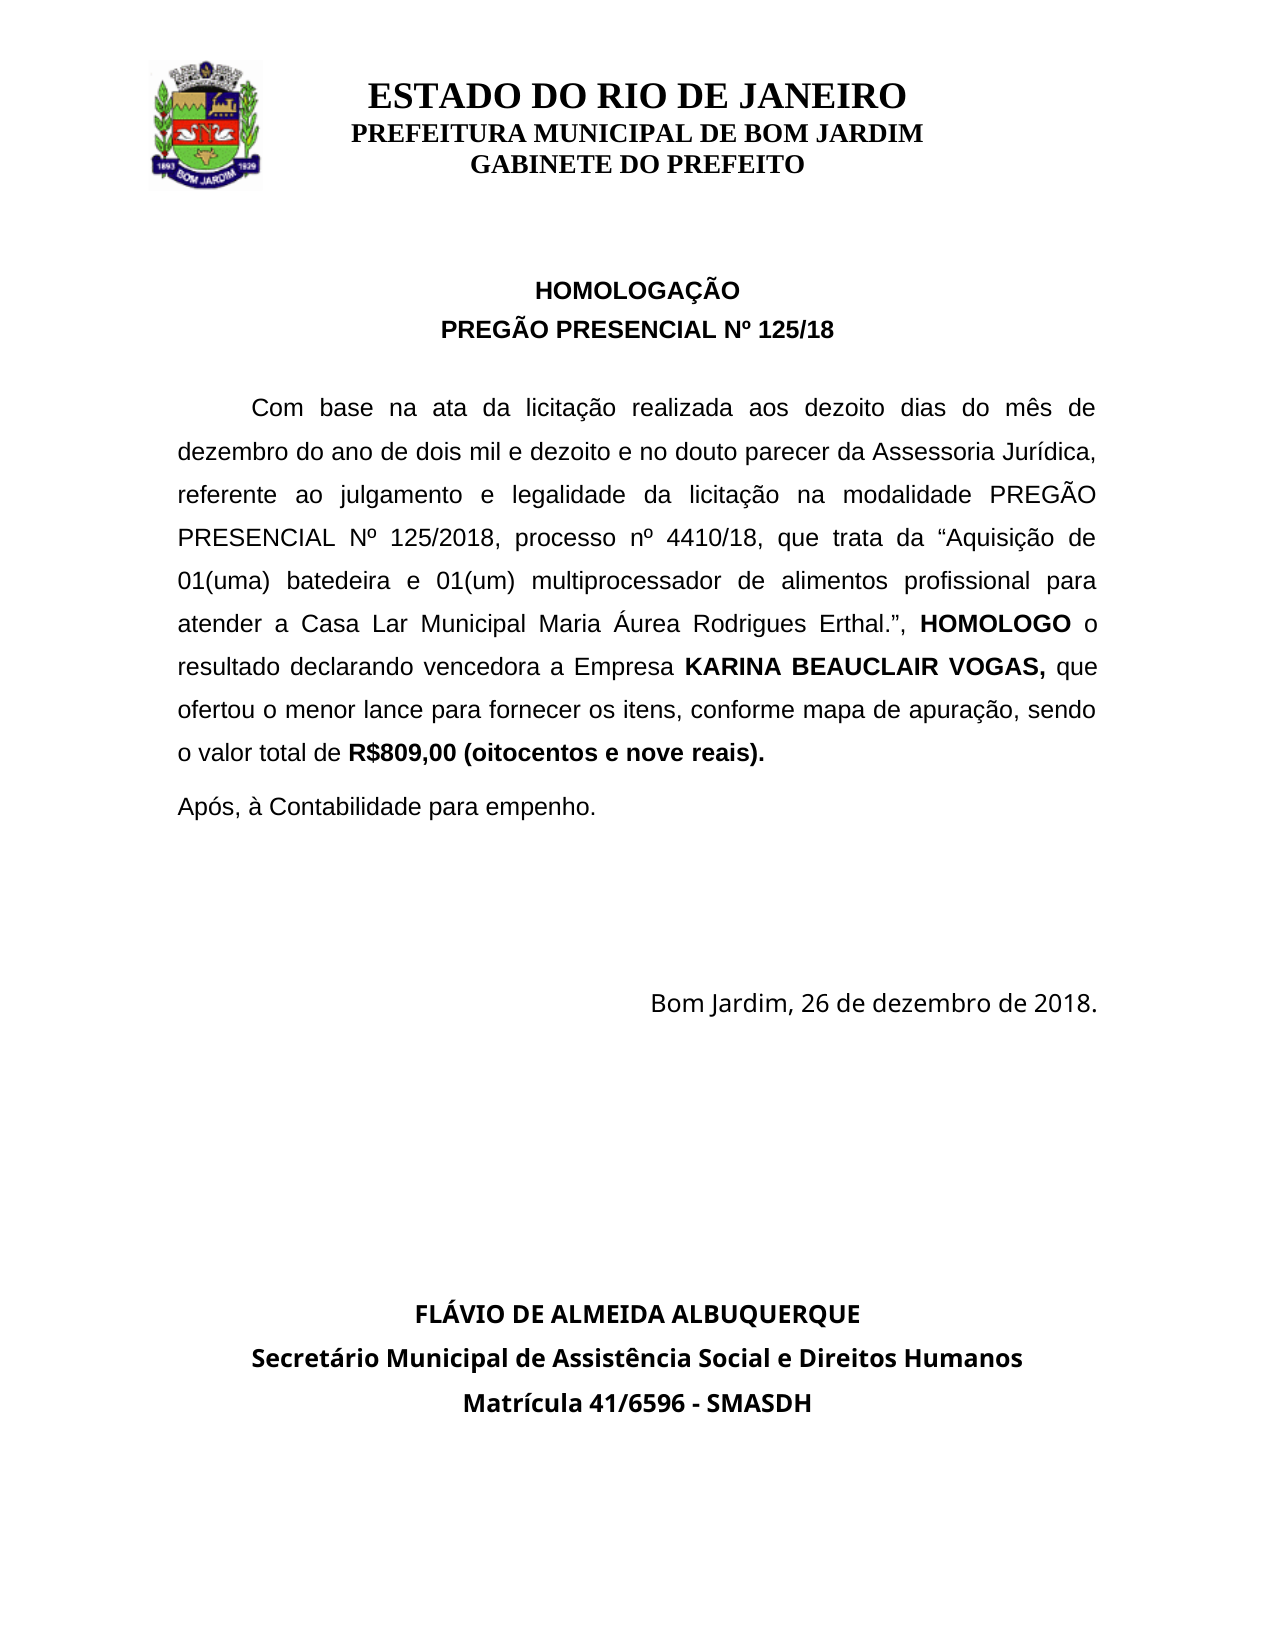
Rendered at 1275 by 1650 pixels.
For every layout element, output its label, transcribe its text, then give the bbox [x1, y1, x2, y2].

text Com base na ata da licitação realizada aos dezoito dias do mês de dezembro do ano de dois mil e dezoito e no douto parecer da Assessoria Jurídica, referente ao julgamento e legalidade da licitação na modalidade PREGÃO PRESENCIAL Nº 125/2018, processo nº 4410/18, que trata da “Aquisição de 01(uma) batedeira e 01(um) multiprocessador de alimentos profissional para atender a Casa Lar Municipal Maria Áurea Rodrigues Erthal.”, HOMOLOGO o resultado declarando vencedora a Empresa KARINA BEAUCLAIR VOGAS, que ofertou o menor lance para fornecer os itens, conforme mapa de apuração, sendo o valor total de R$809,00 (oitocentos e nove reais). [177, 393, 1098, 767]
text Secretário Municipal de Assistência Social e Direitos Humanos [177, 1341, 1098, 1375]
text HOMOLOGAÇÃO [177, 276, 1098, 304]
text Bom Jardim, 26 de dezembro de 2018. [177, 985, 1098, 1019]
text FLÁVIO DE ALMEIDA ALBUQUERQUE [177, 1297, 1098, 1331]
text PREGÃO PRESENCIAL Nº 125/18 [177, 315, 1098, 344]
text Após, à Contabilidade para empenho. [177, 792, 1098, 821]
text Matrícula 41/6596 - SMASDH [177, 1386, 1098, 1419]
